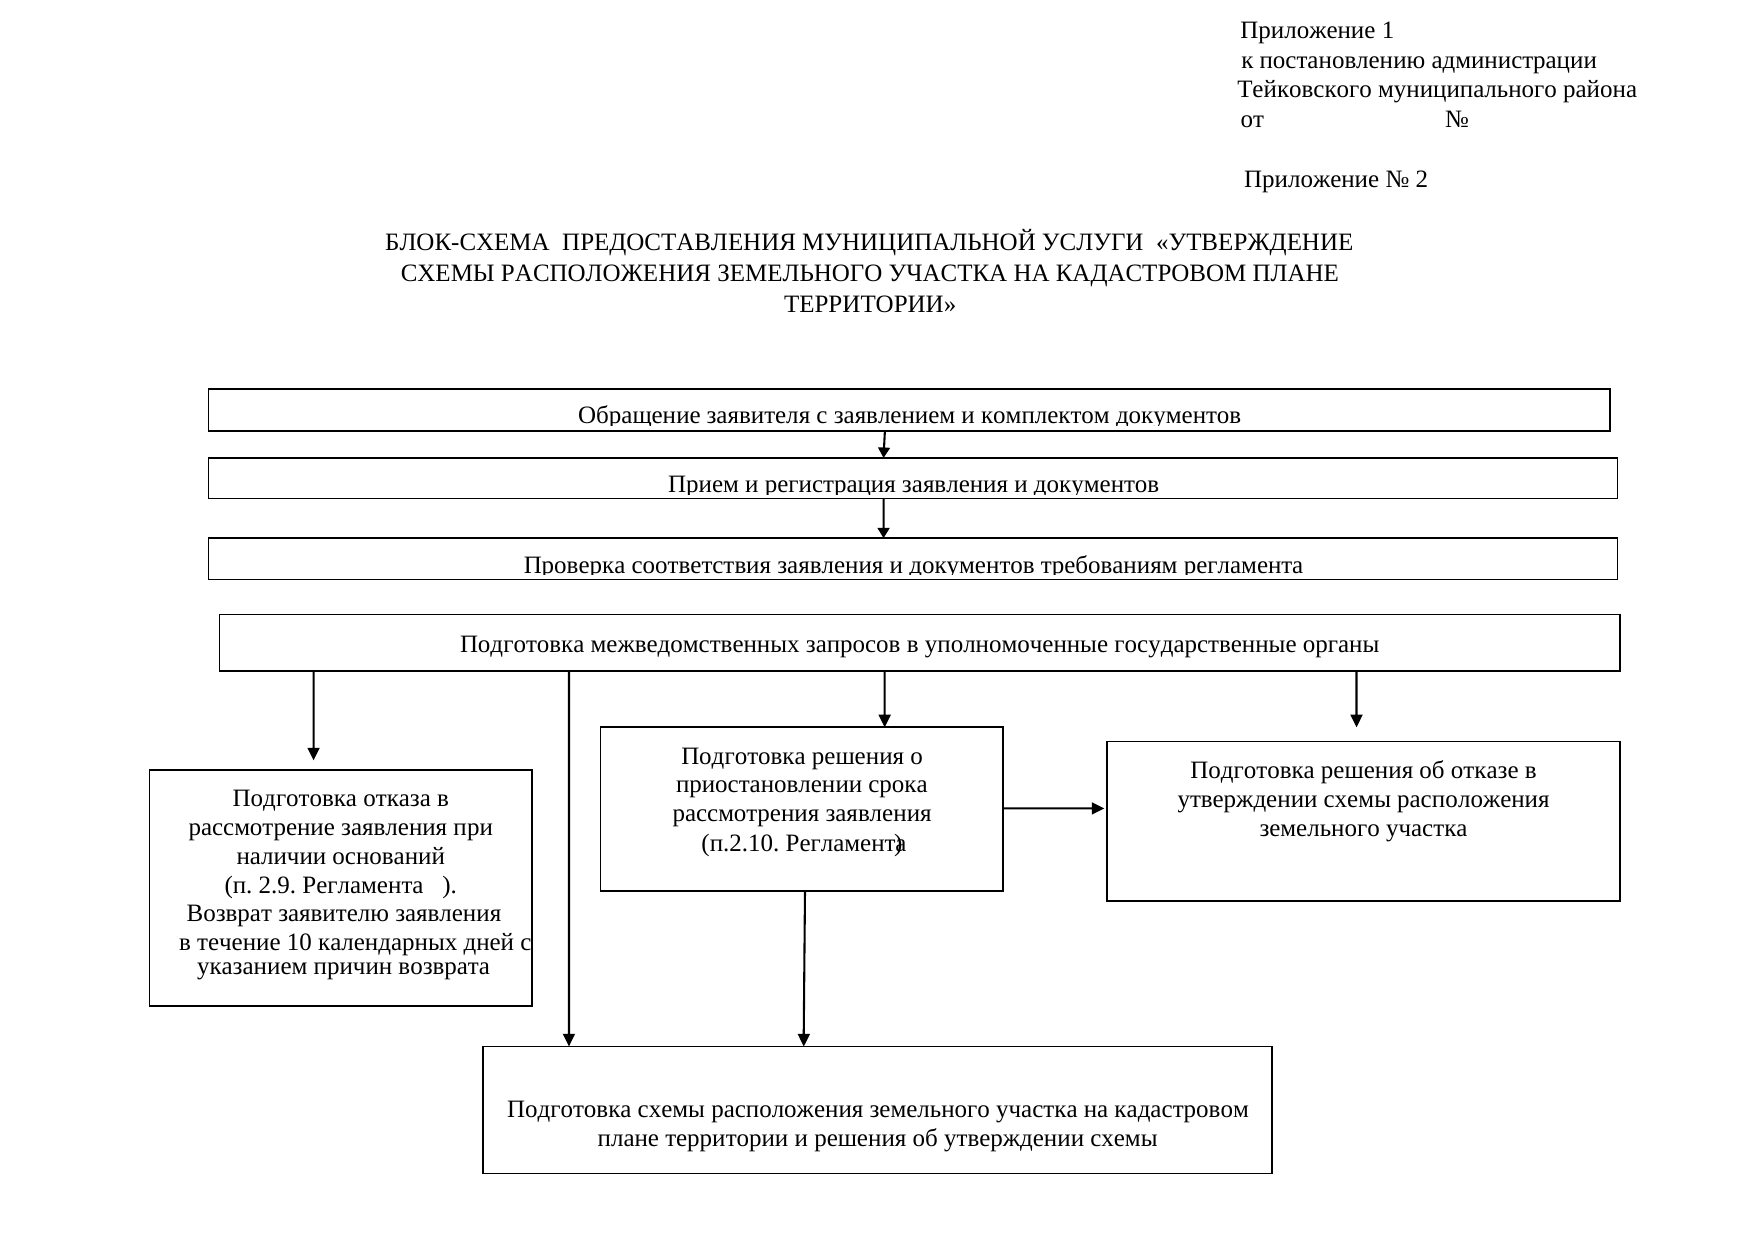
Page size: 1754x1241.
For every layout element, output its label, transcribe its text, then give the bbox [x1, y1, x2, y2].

picture [1130, 482, 1137, 492]
text от № [422, 104, 1637, 133]
picture [949, 482, 954, 492]
picture [1187, 563, 1192, 572]
picture [838, 482, 843, 491]
picture [209, 544, 1617, 573]
text Приложение № 2 [422, 164, 1637, 193]
picture [612, 413, 617, 422]
picture [1107, 749, 1620, 893]
picture [1055, 563, 1060, 572]
text Приложение 1 [422, 15, 1637, 43]
picture [673, 477, 681, 492]
picture [1220, 563, 1225, 573]
picture [690, 482, 695, 491]
picture [593, 563, 598, 572]
text к постановлению администрации [422, 45, 1637, 73]
picture [209, 395, 1610, 425]
picture [824, 563, 829, 573]
subtitle БЛОК-СХЕМА ПРЕДОСТАВЛЕНИЯ МУНИЦИПАЛЬНОЙ УСЛУГИ «УТВЕРЖДЕНИЕ СХЕМЫ РАСПОЛОЖЕНИЯ ЗЕМЕЛЬНОГО УЧАСТКА НА КАДАСТРОВОМ ПЛАНЕ ТЕРРИТОРИИ» [338, 227, 1401, 318]
picture [528, 558, 536, 573]
picture [601, 735, 1002, 883]
picture [545, 563, 550, 572]
picture [768, 482, 773, 491]
picture [220, 622, 1620, 664]
picture [209, 464, 1617, 492]
picture [483, 1054, 1272, 1166]
text Тейковского муниципального района [422, 74, 1637, 103]
